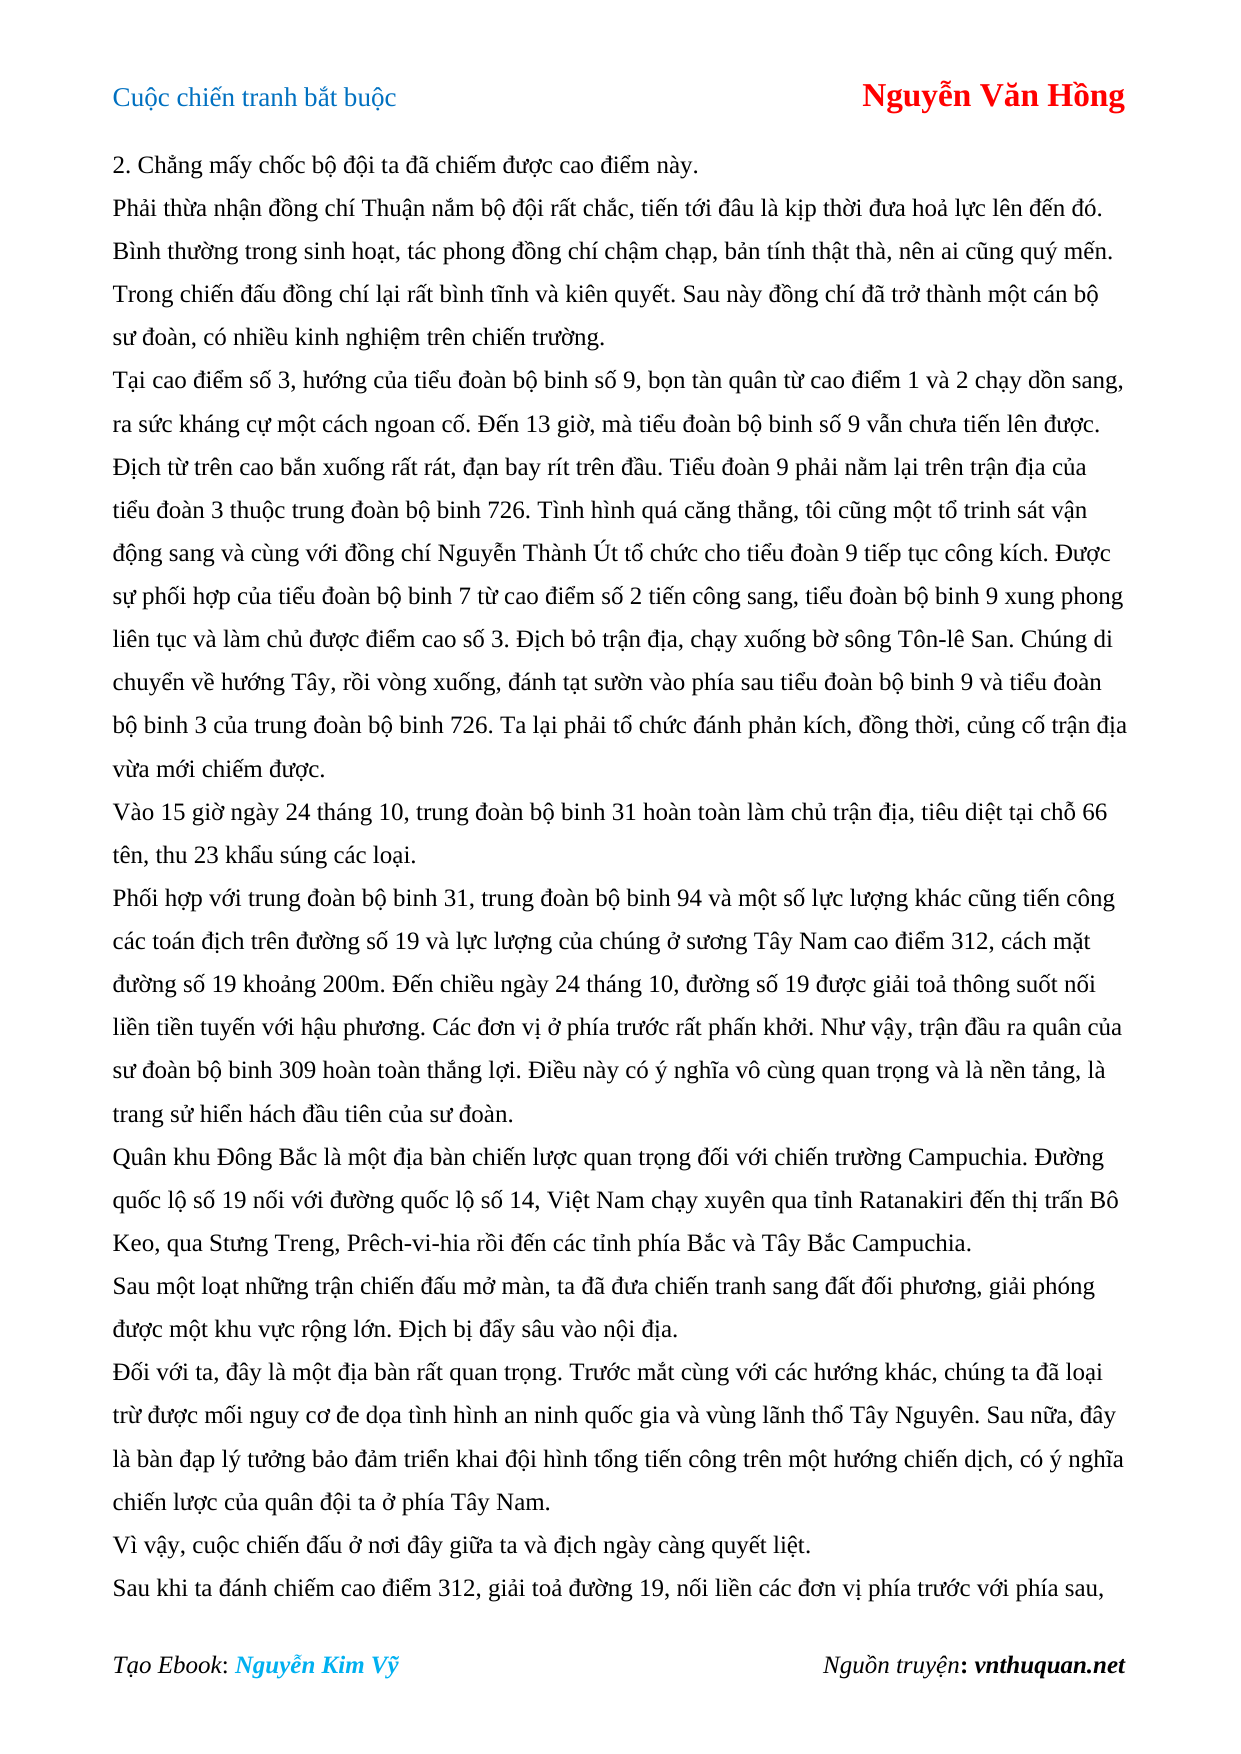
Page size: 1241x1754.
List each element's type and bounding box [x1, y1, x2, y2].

text [112, 150, 1128, 1602]
